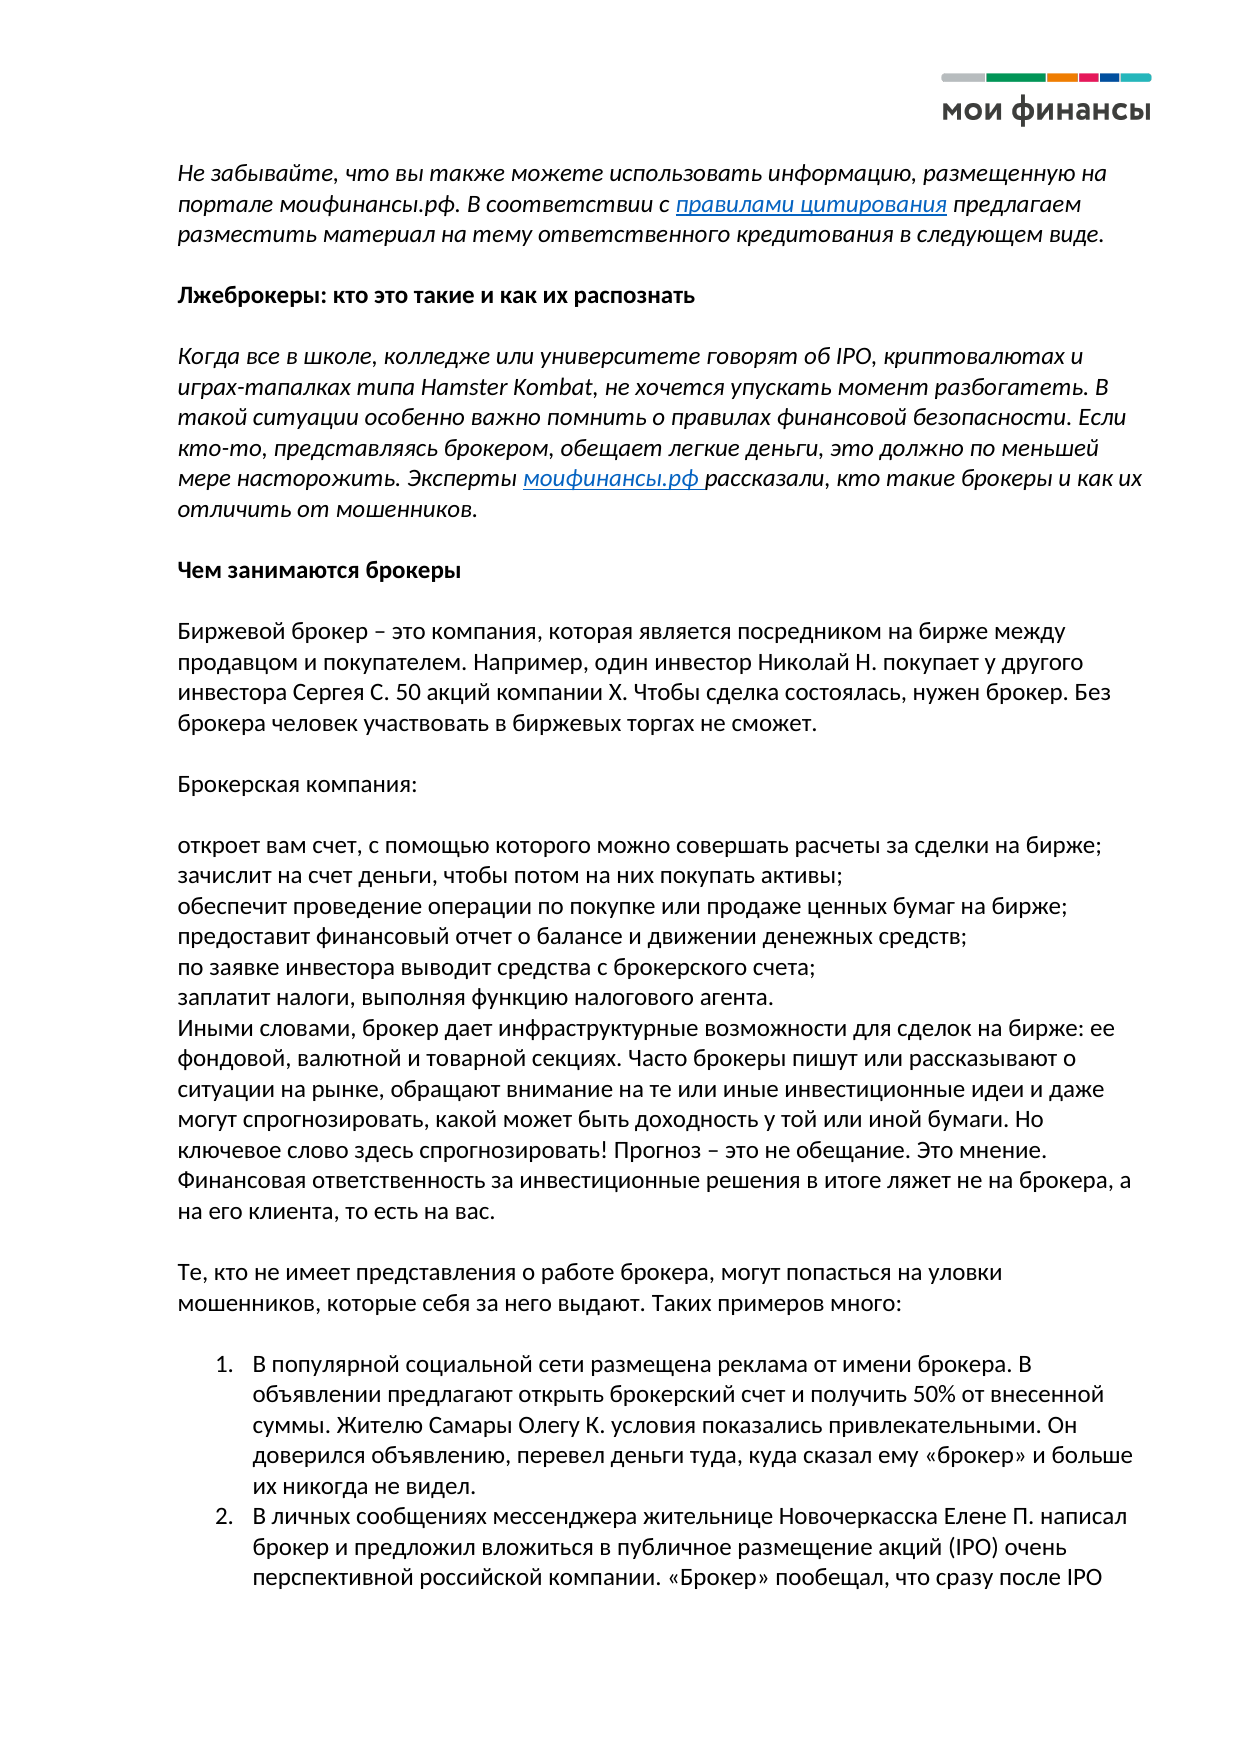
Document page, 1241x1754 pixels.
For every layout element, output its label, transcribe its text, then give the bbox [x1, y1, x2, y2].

text Те, кто не имеет представления о работе брокера, могут попасться на уловки мошенников, которые себя за него выдают. Таких примеров много: [177, 1256, 1152, 1317]
text Брокерская компания: [177, 768, 1152, 798]
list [215, 1500, 1152, 1592]
text Когда все в школе, колледже или университете говорят об IPO, криптовалютах и играх-тапалках типа Hamster Kombat, не хочется упускать момент разбогатеть. В такой ситуации особенно важно помнить о правилах финансовой безопасности. Если кто-то, представляясь брокером, обещает легкие деньги, это должно по меньшей мере насторожить. Эксперты моифинансы.рф рассказали, кто такие брокеры и как их отличить от мошенников. [177, 341, 1152, 524]
text зачислит на счет деньги, чтобы потом на них покупать активы; [177, 859, 1152, 890]
picture [941, 73, 1152, 127]
text заплатит налоги, выполняя функцию налогового агента. [177, 981, 1152, 1012]
text откроет вам счет, с помощью которого можно совершать расчеты за сделки на бирже; [177, 829, 1152, 859]
list В популярной социальной сети размещена реклама от имени брокера. В объявлении предлагают открыть брокерский счет и получить 50% от внесенной суммы. Жителю Самары Олегу К. условия показались привлекательными. Он доверился объявлению, перевел деньги туда, куда сказал ему «брокер» и больше их никогда не видел. [215, 1348, 1152, 1500]
text Не забывайте, что вы также можете использовать информацию, размещенную на портале моифинансы.рф. В соответствии с правилами цитирования предлагаем разместить материал на тему ответственного кредитования в следующем виде. [177, 157, 1152, 249]
text предоставит финансовый отчет о балансе и движении денежных средств; [177, 920, 1152, 951]
text Лжеброкеры: кто это такие и как их распознать [177, 279, 1152, 310]
text Биржевой брокер – это компания, которая является посредником на бирже между продавцом и покупателем. Например, один инвестор Николай Н. покупает у другого инвестора Сергея С. 50 акций компании Х. Чтобы сделка состоялась, нужен брокер. Без брокера человек участвовать в биржевых торгах не сможет. [177, 615, 1152, 737]
text Иными словами, брокер дает инфраструктурные возможности для сделок на бирже: ее фондовой, валютной и товарной секциях. Часто брокеры пишут или рассказывают о ситуации на рынке, обращают внимание на те или иные инвестиционные идеи и даже могут спрогнозировать, какой может быть доходность у той или иной бумаги. Но ключевое слово здесь спрогнозировать! Прогноз – это не обещание. Это мнение. Финансовая ответственность за инвестиционные решения в итоге ляжет не на брокера, а на его клиента, то есть на вас. [177, 1012, 1152, 1226]
text по заявке инвестора выводит средства с брокерского счета; [177, 951, 1152, 981]
text обеспечит проведение операции по покупке или продаже ценных бумаг на бирже; [177, 890, 1152, 920]
text Чем занимаются брокеры [177, 554, 1152, 585]
